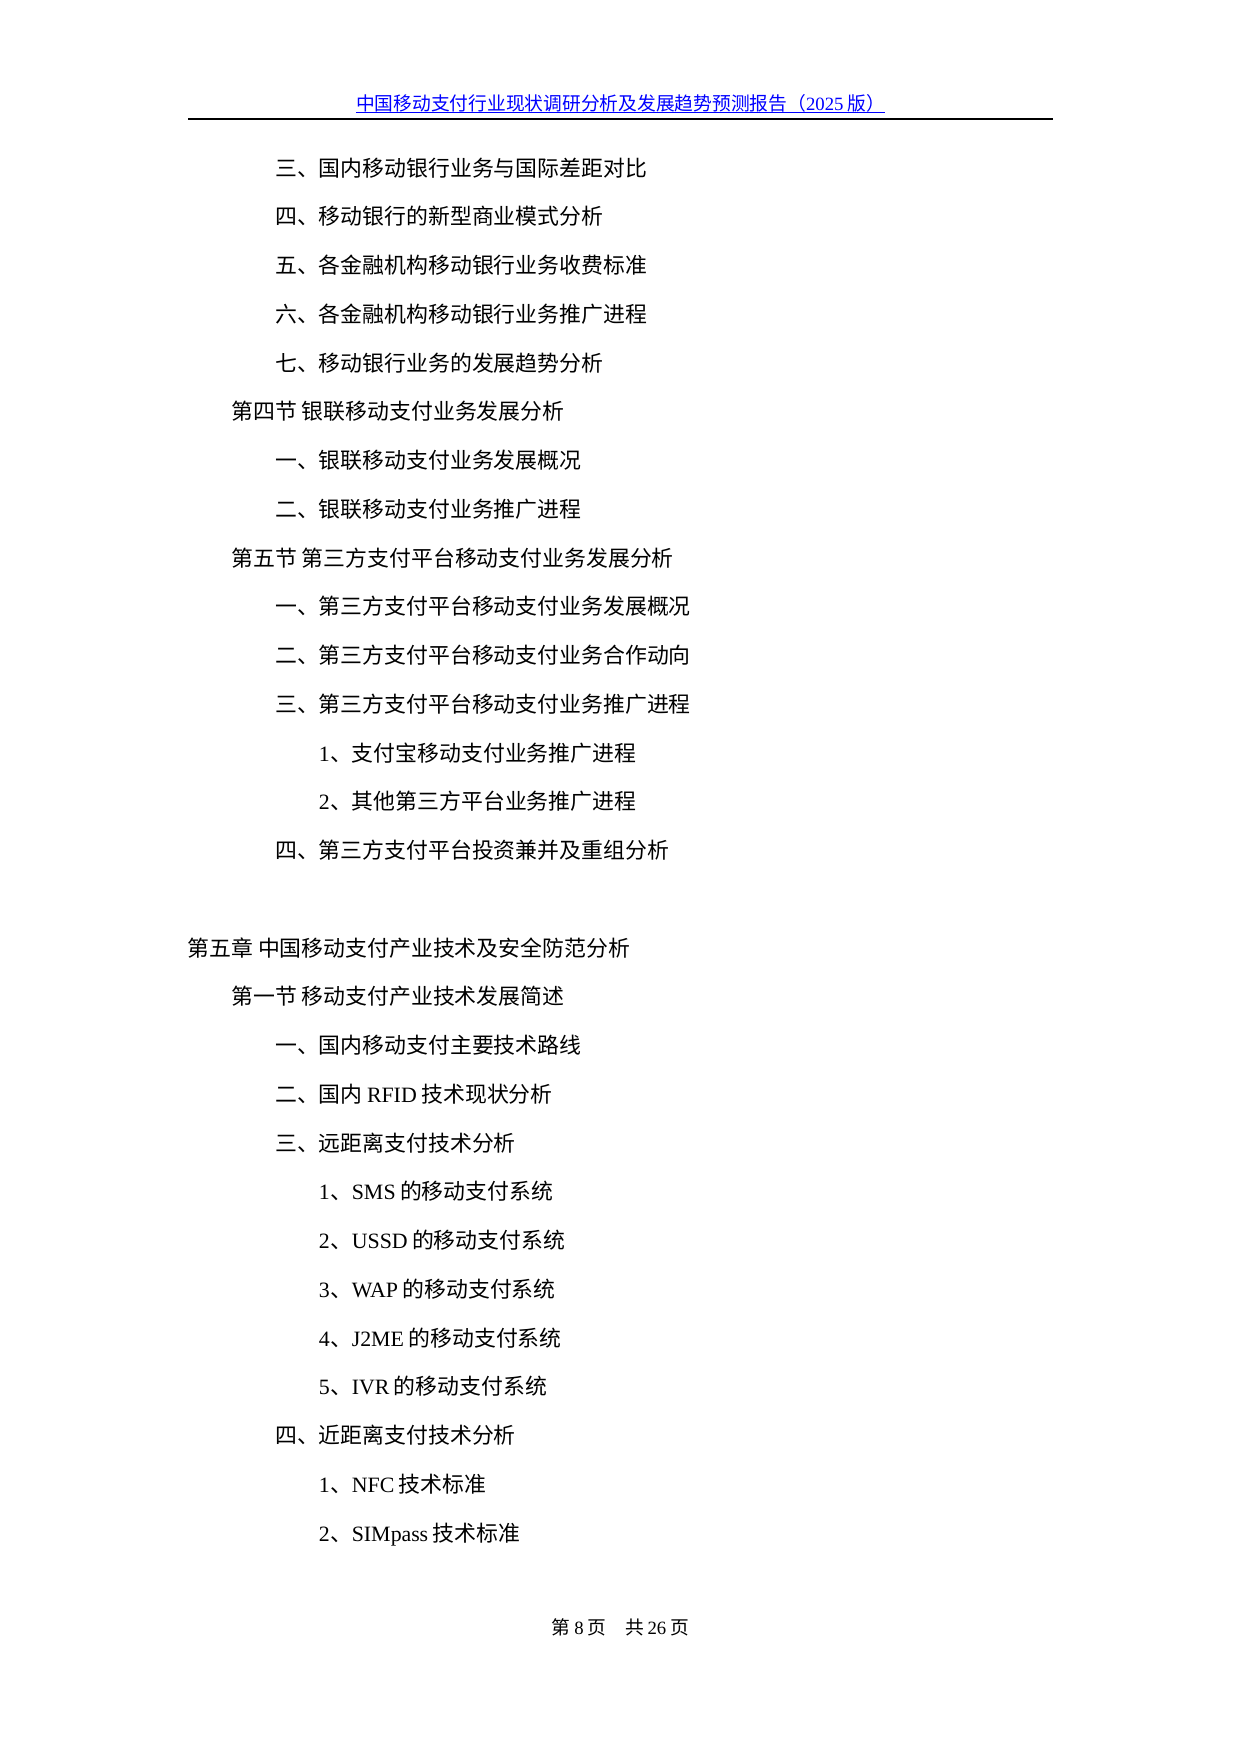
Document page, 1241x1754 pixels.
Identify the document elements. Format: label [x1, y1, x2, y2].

text [187, 150, 1053, 1548]
